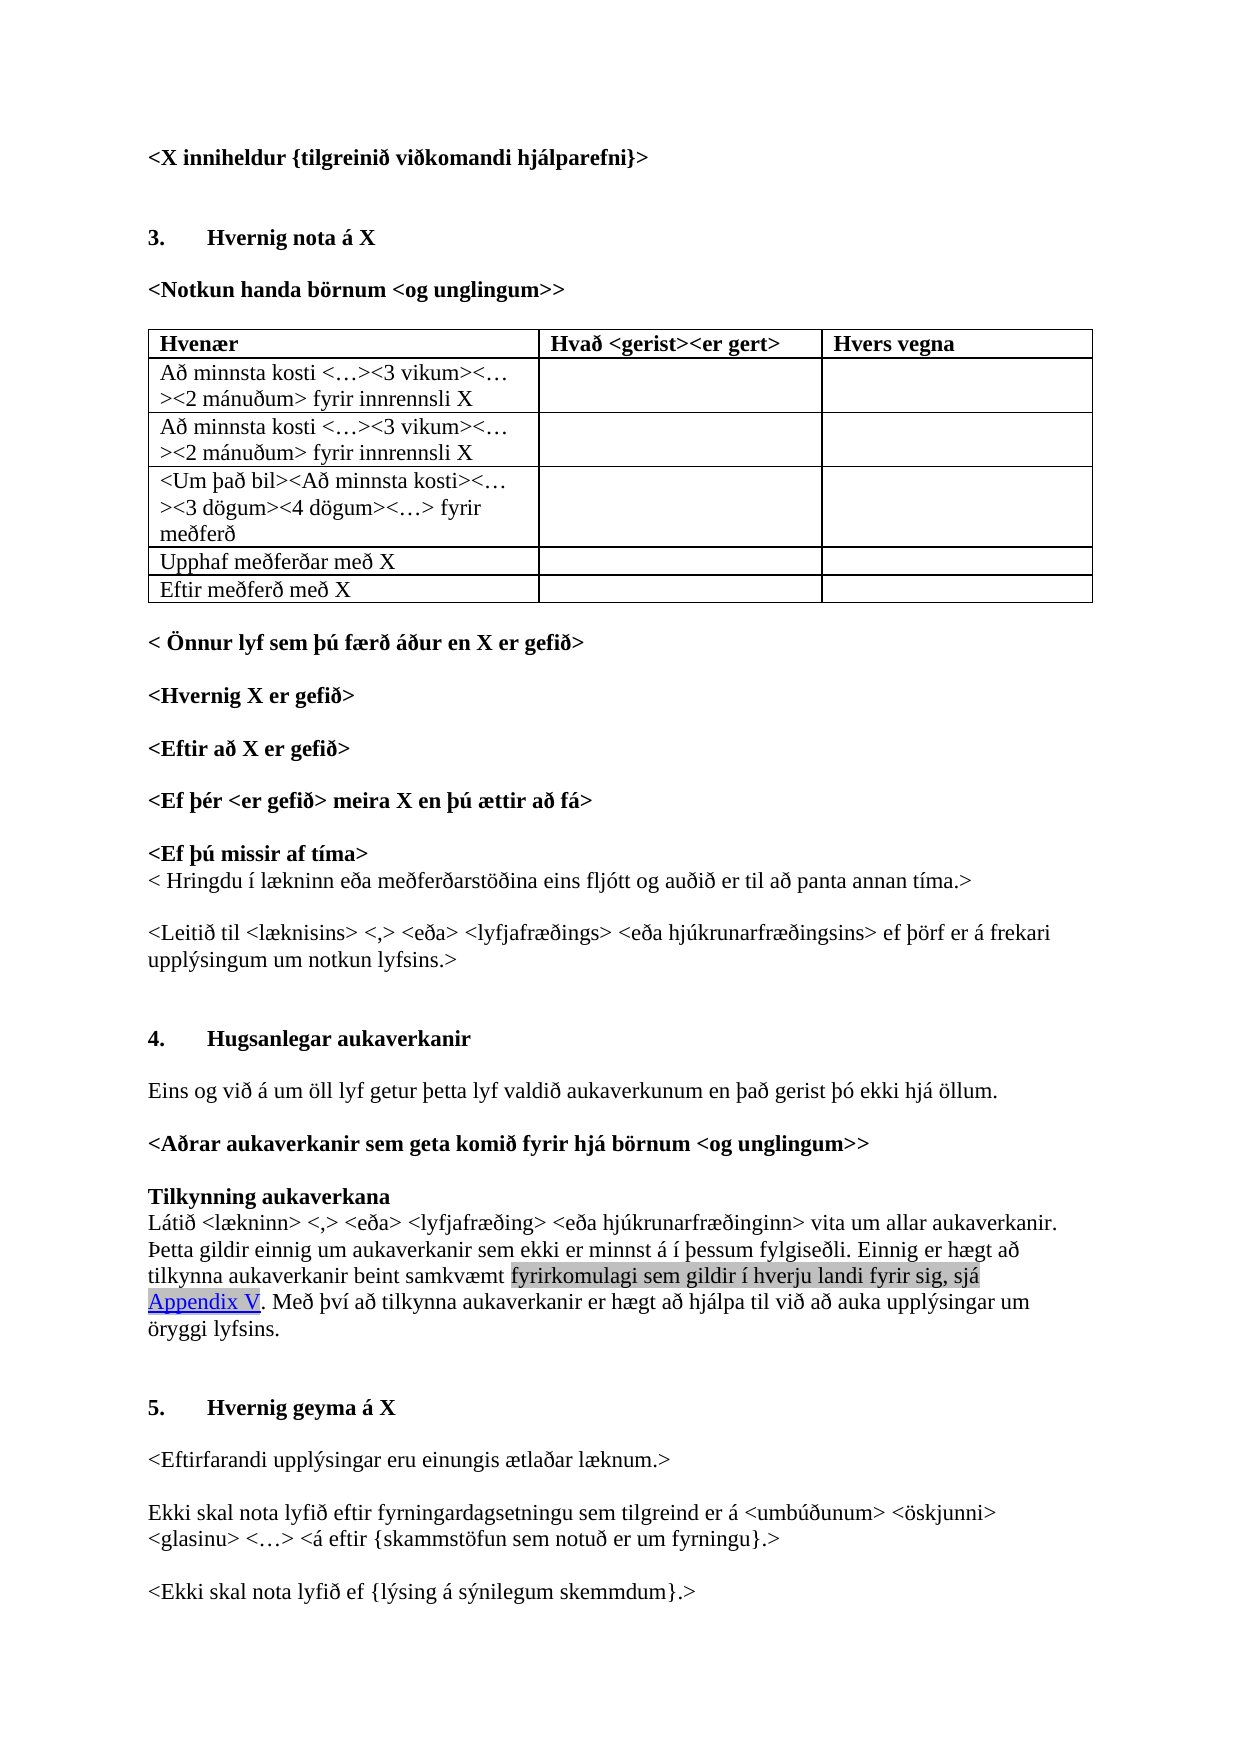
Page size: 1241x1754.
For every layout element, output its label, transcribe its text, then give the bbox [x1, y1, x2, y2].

table_cell <Um það bil><Að minnsta kosti><…><3 dögum><4 dögum><…> fyrir meðferð [149, 467, 538, 546]
text < Hringdu í lækninn eða meðferðarstöðina eins fljótt og auðið er til að panta annan tíma.> [148, 867, 1092, 893]
table_cell [823, 548, 1092, 574]
table_cell [823, 467, 1092, 546]
table_cell [540, 576, 821, 602]
table_header Hvað <gerist><er gert> [540, 330, 821, 357]
table_header Hvers vegna [823, 330, 1092, 357]
text <Ef þú missir af tíma> [148, 840, 1092, 867]
table_cell [823, 576, 1092, 602]
text Tilkynning aukaverkana [148, 1183, 1092, 1209]
text <X inniheldur {tilgreinið viðkomandi hjálparefni}> [148, 144, 1092, 171]
table_cell [540, 413, 821, 466]
text <Notkun handa börnum <og unglingum>> [148, 276, 1092, 303]
table_cell [540, 467, 821, 546]
text 5. Hvernig geyma á X [148, 1394, 1092, 1420]
list <Leitið til <læknisins> <,> <eða> <lyfjafræðings> <eða hjúkrunarfræðingsins> ef þörf er á frekari upplýsingum um notkun lyfsins.> [148, 919, 1096, 972]
table_cell Að minnsta kosti <…><3 vikum><…><2 mánuðum> fyrir innrennsli X [149, 413, 538, 466]
table_cell [823, 359, 1092, 411]
table_cell [540, 548, 821, 574]
text < Önnur lyf sem þú færð áður en X er gefið> [148, 629, 1093, 656]
table_cell Eftir meðferð með X [149, 576, 538, 602]
table_header Hvenær [149, 330, 538, 357]
list <Hvernig X er gefið> [148, 682, 1093, 708]
list Eins og við á um öll lyf getur þetta lyf valdið aukaverkunum en það gerist þó ekki hjá öllum. [148, 1077, 1096, 1104]
text <Eftir að X er gefið> [148, 735, 1092, 761]
list <Eftirfarandi upplýsingar eru einungis ætlaðar læknum.> [148, 1446, 1093, 1473]
table_cell [540, 359, 821, 411]
text Látið <lækninn> <,> <eða> <lyfjafræðing> <eða hjúkrunarfræðinginn> vita um allar aukaverkanir. Þetta gildir einnig um aukaverkanir sem ekki er minnst á í þessum fylgiseðli. Einnig er hægt að tilkynna aukaverkanir beint samkvæmt fyrirkomulagi sem gildir í hverju landi fyrir sig, sjá Appendix V. Með því að tilkynna aukaverkanir er hægt að hjálpa til við að auka upplýsingar um öryggi lyfsins. [148, 1209, 1092, 1341]
table_cell Að minnsta kosti <…><3 vikum><…><2 mánuðum> fyrir innrennsli X [149, 359, 538, 411]
text 4. Hugsanlegar aukaverkanir [148, 1025, 1092, 1051]
text 3. Hvernig nota á X [148, 223, 1092, 250]
list <Ekki skal nota lyfið ef {lýsing á sýnilegum skemmdum}.> [148, 1578, 1093, 1604]
text <Ef þér <er gefið> meira X en þú ættir að fá> [148, 788, 1092, 814]
table_cell [823, 413, 1092, 466]
list Ekki skal nota lyfið eftir fyrningardagsetningu sem tilgreind er á <umbúðunum> <öskjunni> <glasinu> <…> <á eftir {skammstöfun sem notuð er um fyrningu}.> [148, 1499, 1093, 1552]
table_cell Upphaf meðferðar með X [149, 548, 538, 574]
text <Aðrar aukaverkanir sem geta komið fyrir hjá börnum <og unglingum>> [148, 1130, 1092, 1157]
